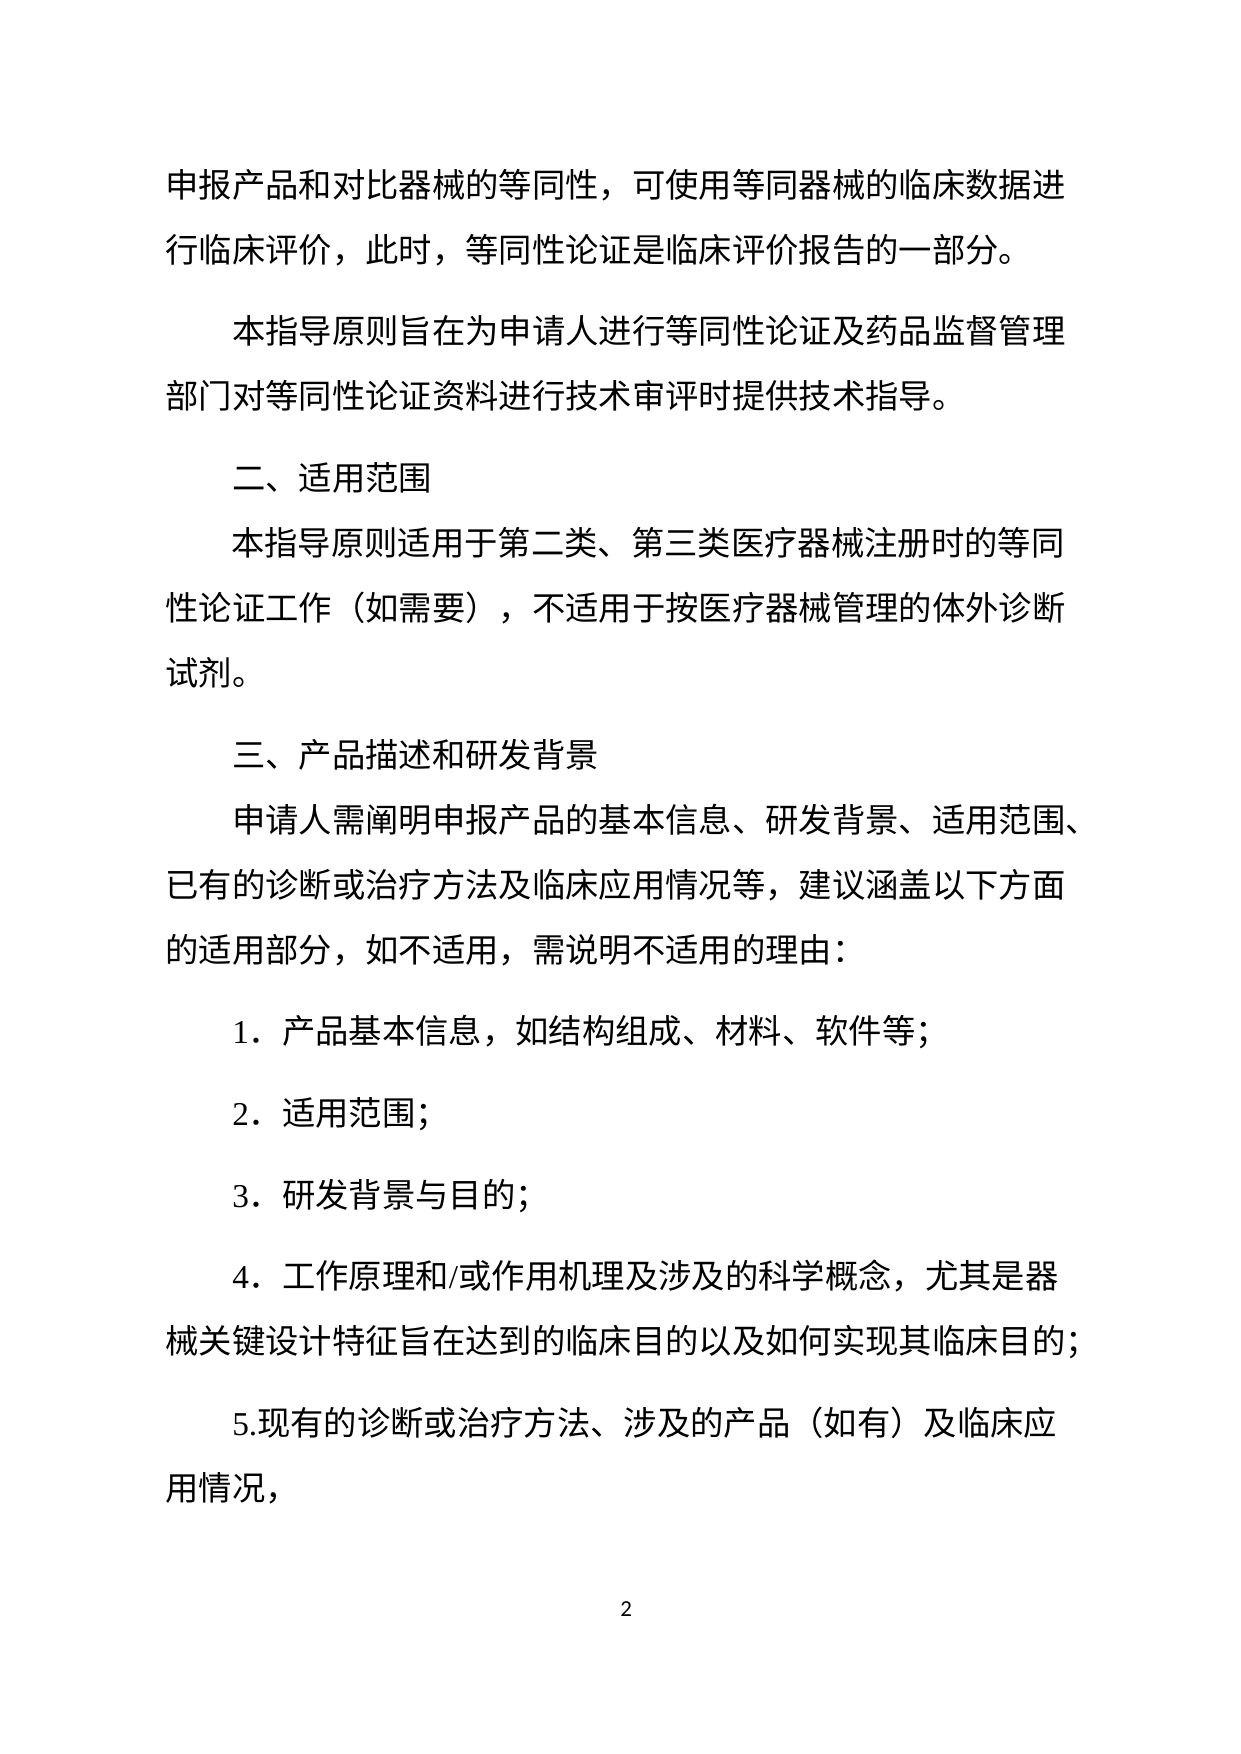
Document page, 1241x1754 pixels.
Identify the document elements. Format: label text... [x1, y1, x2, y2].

text 2．适用范围； [165, 1078, 1087, 1143]
text 4．工作原理和/或作用机理及涉及的科学概念，尤其是器械关键设计特征旨在达到的临床目的以及如何实现其临床目的； [165, 1242, 1087, 1372]
text 二、适用范围 [165, 443, 1087, 508]
text 本指导原则适用于第二类、第三类医疗器械注册时的等同性论证工作（如需要），不适用于按医疗器械管理的体外诊断试剂。 [165, 508, 1087, 703]
text 3．研发背景与目的； [165, 1160, 1087, 1225]
text 申请人需阐明申报产品的基本信息、研发背景、适用范围、已有的诊断或治疗方法及临床应用情况等，建议涵盖以下方面的适用部分，如不适用，需说明不适用的理由： [165, 785, 1087, 980]
text 5.现有的诊断或治疗方法、涉及的产品（如有）及临床应用情况， [165, 1388, 1087, 1518]
text 三、产品描述和研发背景 [165, 720, 1087, 785]
text 本指导原则旨在为申请人进行等同性论证及药品监督管理部门对等同性论证资料进行技术审评时提供技术指导。 [165, 297, 1087, 427]
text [165, 150, 1087, 280]
text 1．产品基本信息，如结构组成、材料、软件等； [165, 997, 1087, 1062]
